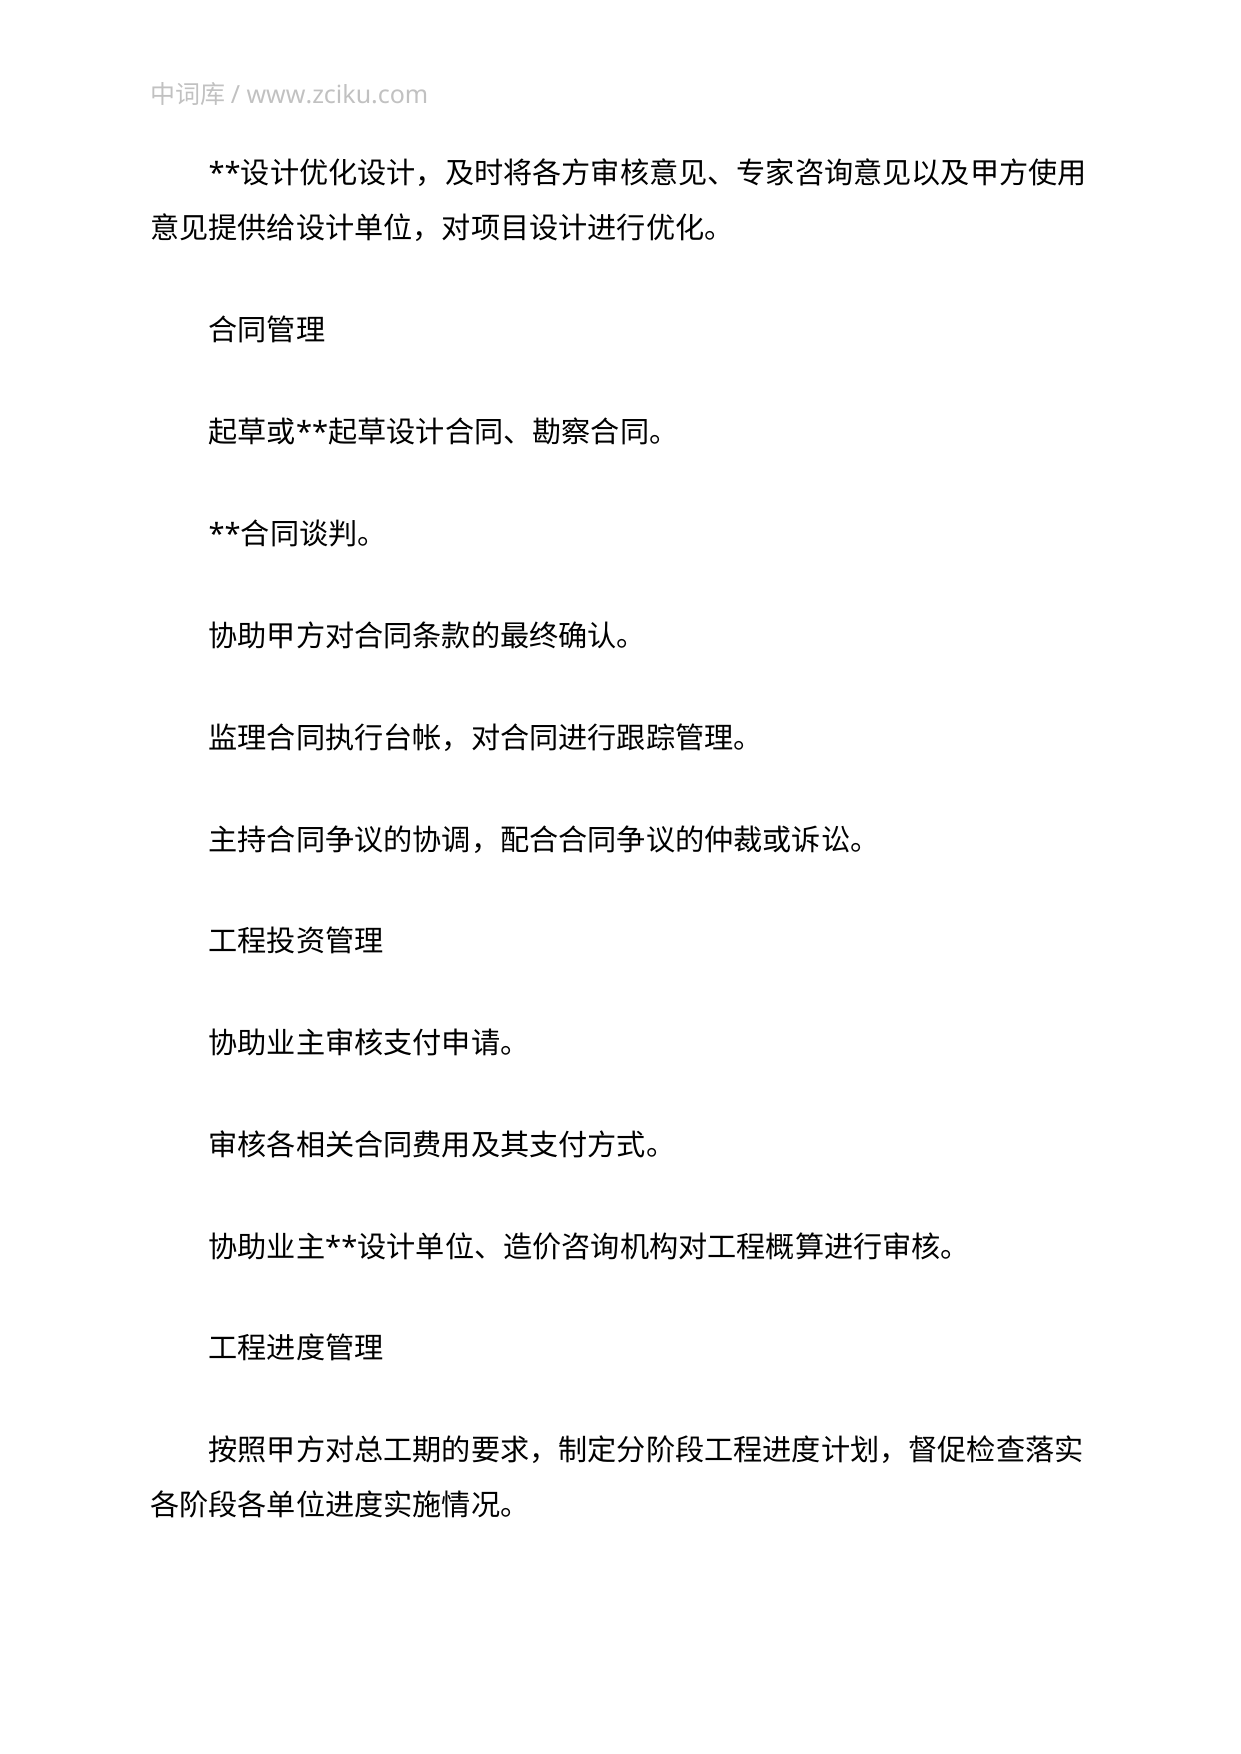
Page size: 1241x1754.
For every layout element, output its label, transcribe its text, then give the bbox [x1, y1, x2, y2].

text 协助甲方对合同条款的最终确认。 [150, 612, 1090, 655]
text 工程进度管理 [150, 1325, 1090, 1367]
text **合同谈判。 [150, 511, 1090, 553]
text 审核各相关合同费用及其支付方式。 [150, 1121, 1090, 1164]
text **设计优化设计，及时将各方审核意见、专家咨询意见以及甲方使用意见提供给设计单位，对项目设计进行优化。 [150, 150, 1090, 247]
text 主持合同争议的协调，配合合同争议的仲裁或诉讼。 [150, 816, 1090, 858]
text 按照甲方对总工期的要求，制定分阶段工程进度计划，督促检查落实各阶段各单位进度实施情况。 [150, 1427, 1090, 1524]
text 监理合同执行台帐，对合同进行跟踪管理。 [150, 714, 1090, 757]
text 合同管理 [150, 307, 1090, 349]
text 协助业主**设计单位、造价咨询机构对工程概算进行审核。 [150, 1223, 1090, 1266]
text 起草或**起草设计合同、勘察合同。 [150, 408, 1090, 451]
text 协助业主审核支付申请。 [150, 1019, 1090, 1062]
text 工程投资管理 [150, 918, 1090, 960]
